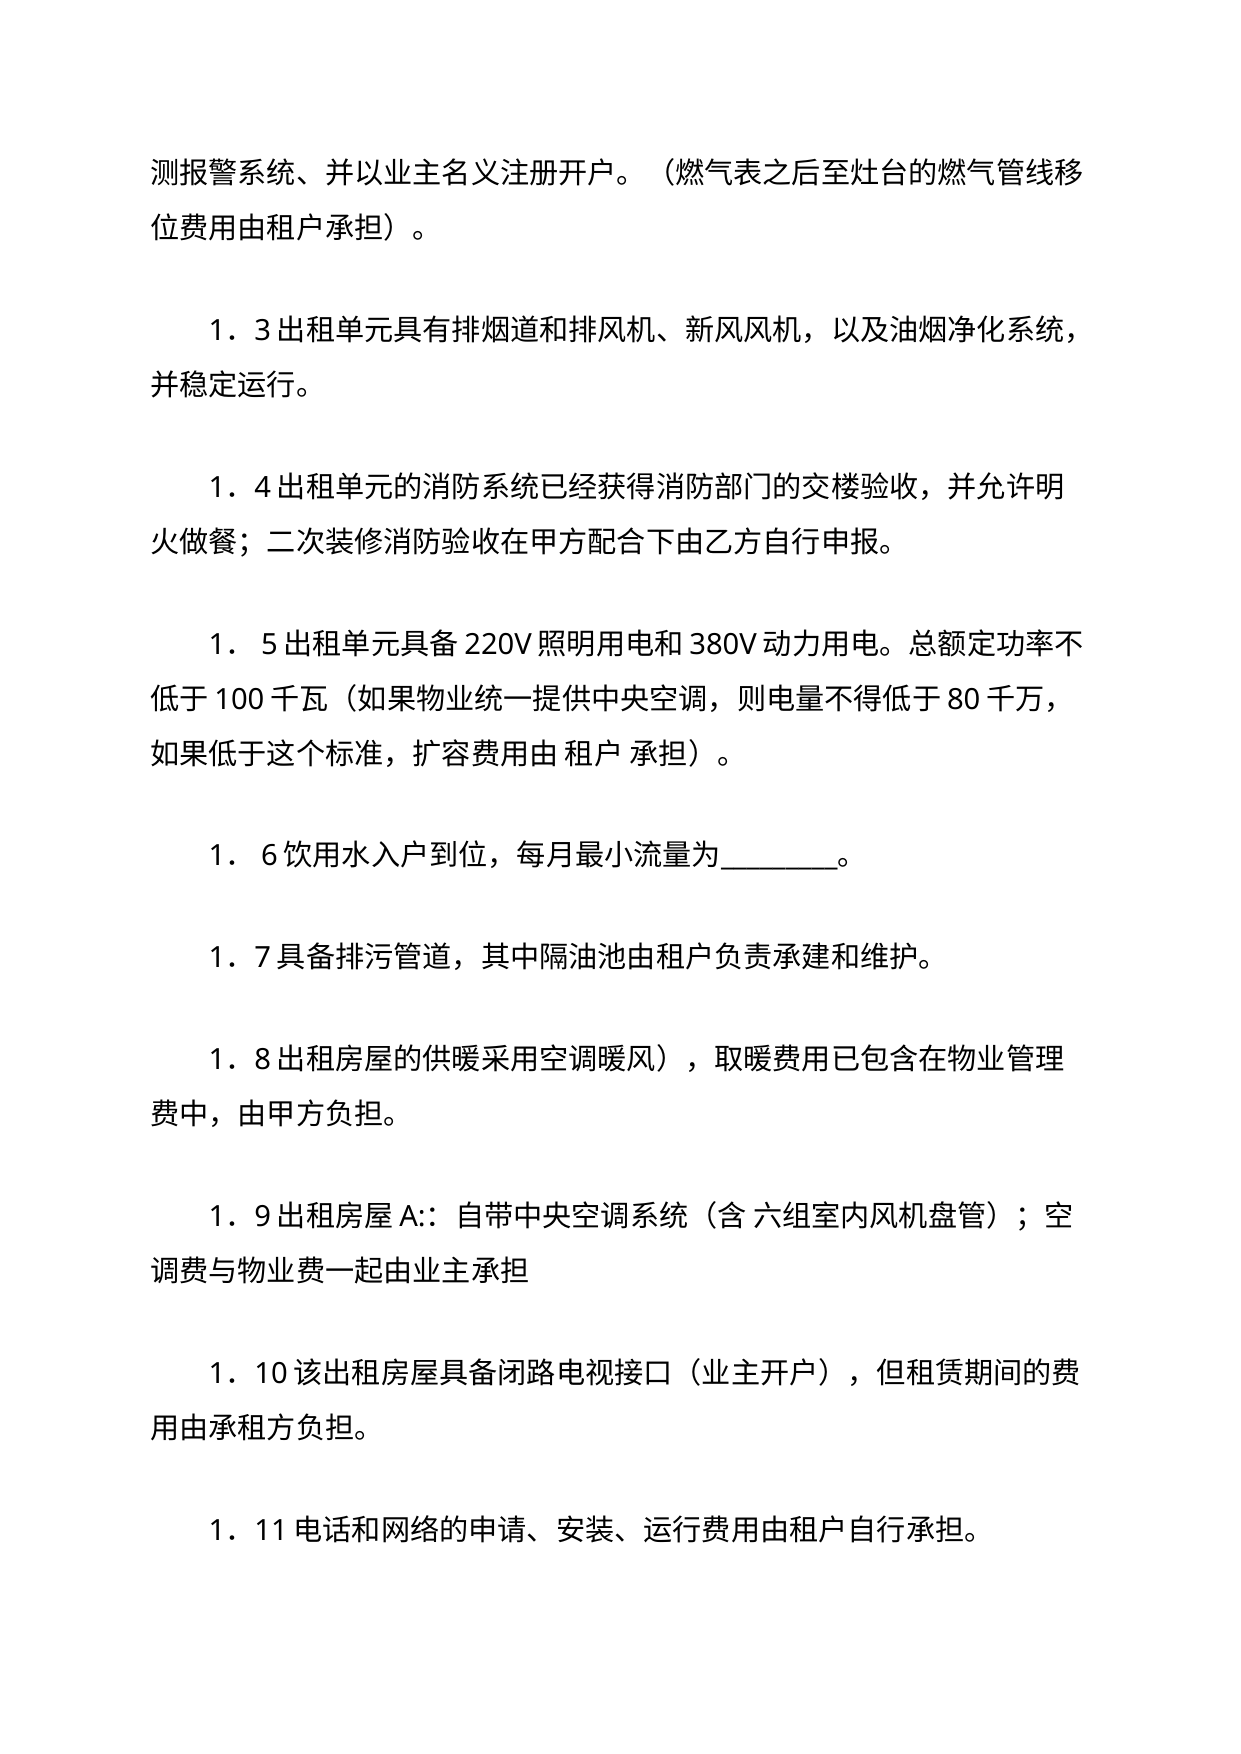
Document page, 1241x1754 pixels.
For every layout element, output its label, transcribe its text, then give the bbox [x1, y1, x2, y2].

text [150, 150, 1090, 247]
text 1．10该出租房屋具备闭路电视接口（业主开户），但租赁期间的费用由承租方负担。 [150, 1349, 1090, 1447]
text 1．7具备排污管道，其中隔油池由租户负责承建和维护。 [150, 934, 1090, 976]
text 1．3出租单元具有排烟道和排风机、新风风机，以及油烟净化系统，并稳定运行。 [150, 307, 1090, 404]
text 1． 6饮用水入户到位，每月最小流量为_________。 [150, 832, 1090, 874]
text 1． 5出租单元具备220V照明用电和380V动力用电。总额定功率不低于100千瓦（如果物业统一提供中央空调，则电量不得低于80千万，如果低于这个标准，扩容费用由 租户 承担）。 [150, 620, 1090, 772]
text 1．9出租房屋A:：自带中央空调系统（含 六组室内风机盘管）；空调费与物业费一起由业主承担 [150, 1193, 1090, 1290]
text 1．8出租房屋的供暖采用空调暖风），取暖费用已包含在物业管理费中，由甲方负担。 [150, 1036, 1090, 1133]
text 1．11电话和网络的申请、安装、运行费用由租户自行承担。 [150, 1506, 1090, 1549]
text 1．4出租单元的消防系统已经获得消防部门的交楼验收，并允许明火做餐；二次装修消防验收在甲方配合下由乙方自行申报。 [150, 463, 1090, 561]
